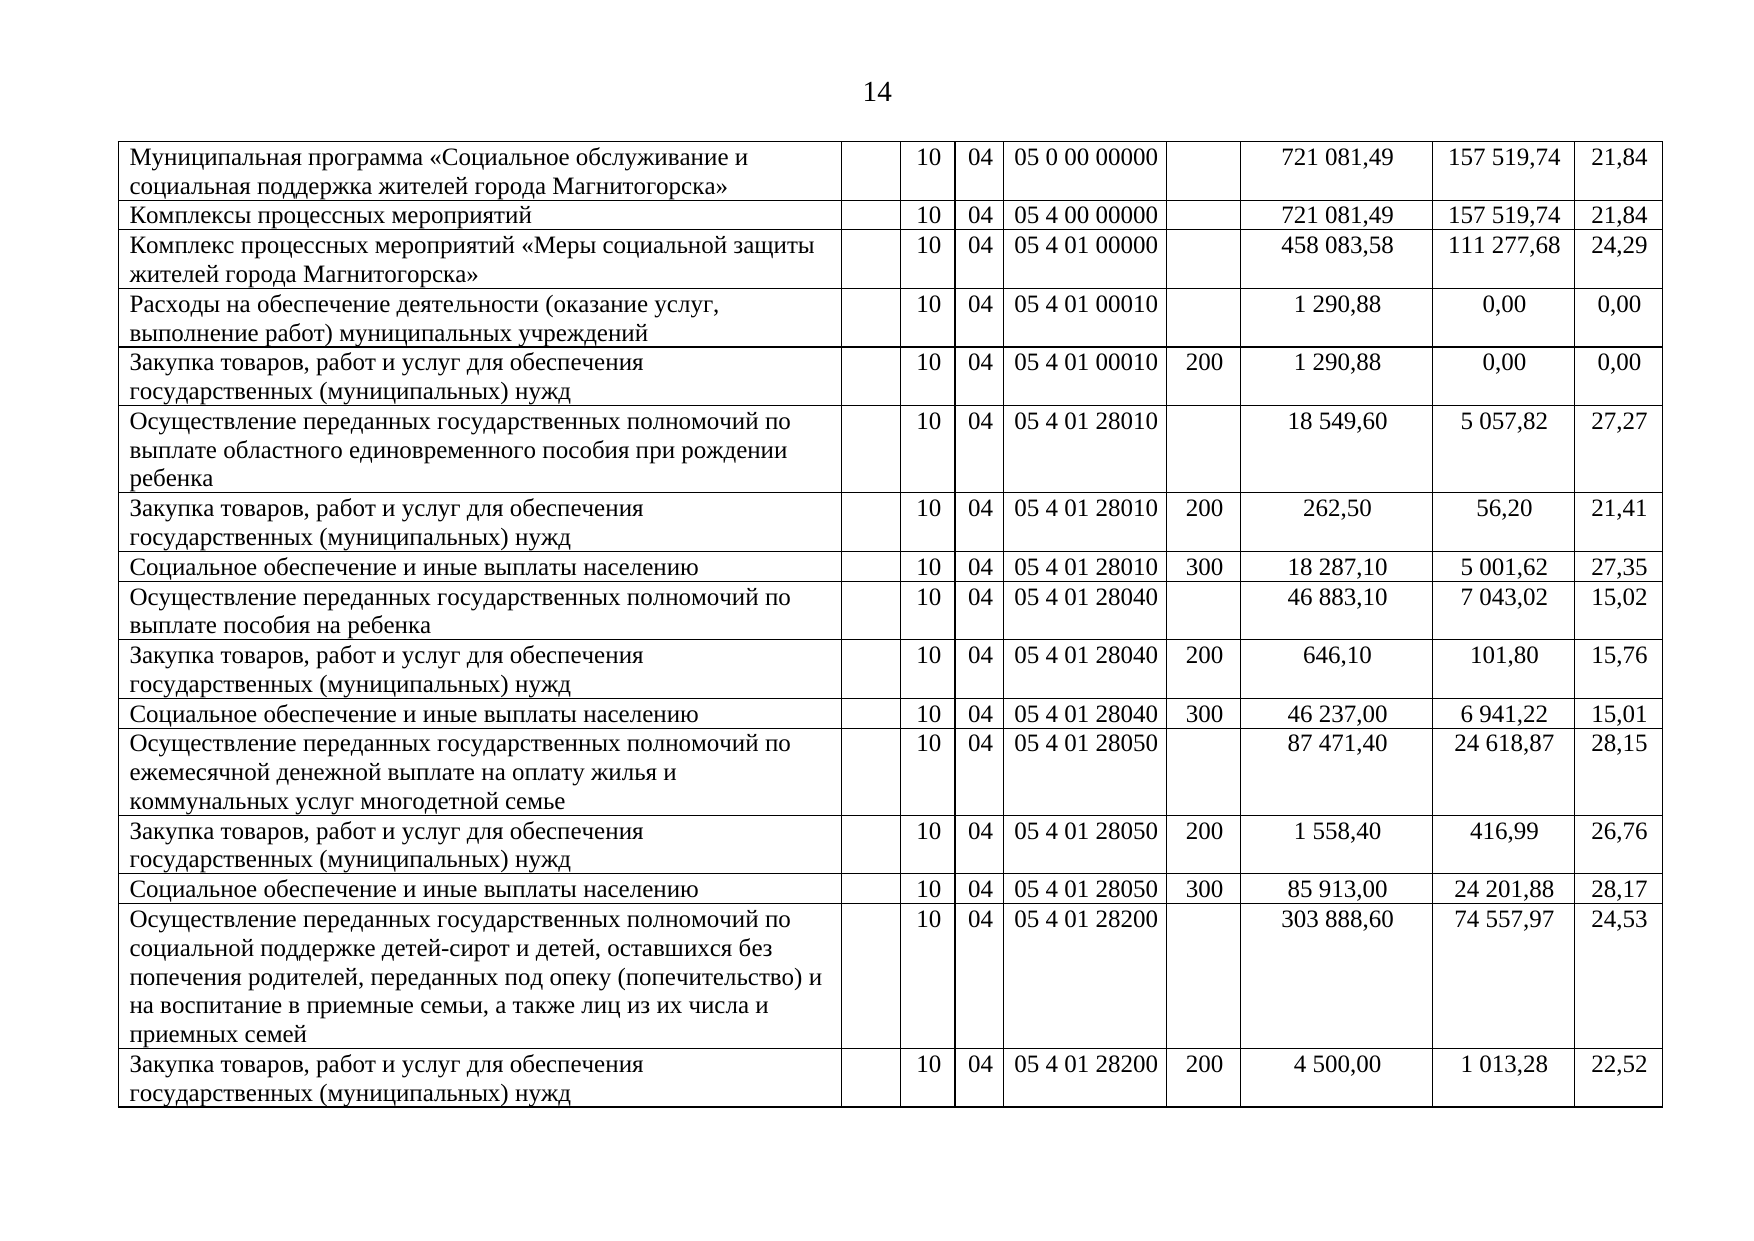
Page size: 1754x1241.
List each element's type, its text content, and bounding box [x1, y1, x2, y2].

table_cell 05 4 01 00010 [1004, 348, 1166, 405]
table_cell 0,00 [1575, 289, 1662, 346]
table_cell Осуществление переданных государственных полномочий по выплате пособия на ребенка [119, 582, 841, 639]
table_cell [1167, 142, 1240, 199]
table_cell 21,84 [1575, 201, 1662, 229]
table_cell 04 [956, 406, 1003, 492]
table_cell 101,80 [1433, 640, 1574, 698]
table_cell [1167, 201, 1240, 229]
table_cell 15,02 [1575, 582, 1662, 639]
table_cell [842, 729, 900, 815]
table_cell Закупка товаров, работ и услуг для обеспечения государственных (муниципальных) нужд [119, 348, 841, 405]
table_cell 04 [956, 904, 1003, 1048]
table_cell 1 558,40 [1241, 816, 1432, 873]
table_cell 5 001,62 [1433, 552, 1574, 581]
table_cell 7 043,02 [1433, 582, 1574, 639]
table_cell [1167, 582, 1240, 639]
table_cell Комплексы процессных мероприятий [119, 201, 841, 229]
table_cell 200 [1167, 1049, 1240, 1106]
table_cell [1167, 289, 1240, 346]
table_cell [842, 493, 900, 551]
table_cell [842, 640, 900, 698]
table_cell 46 237,00 [1241, 699, 1432, 727]
table_cell 05 0 00 00000 [1004, 142, 1166, 199]
table_cell 10 [901, 699, 954, 727]
table_cell 05 4 00 00000 [1004, 201, 1166, 229]
table_cell 111 277,68 [1433, 230, 1574, 288]
table_cell [1167, 904, 1240, 1048]
table_cell 05 4 01 28050 [1004, 874, 1166, 903]
table_cell 10 [901, 230, 954, 288]
table_cell 10 [901, 729, 954, 815]
table_cell [1167, 729, 1240, 815]
table_cell 04 [956, 552, 1003, 581]
table_cell 1 290,88 [1241, 348, 1432, 405]
table_cell 416,99 [1433, 816, 1574, 873]
table_cell 200 [1167, 493, 1240, 551]
table_cell 200 [1167, 640, 1240, 698]
table_cell 4 500,00 [1241, 1049, 1432, 1106]
table_cell 24 618,87 [1433, 729, 1574, 815]
table_cell 27,27 [1575, 406, 1662, 492]
table_cell 200 [1167, 816, 1240, 873]
table_cell 10 [901, 1049, 954, 1106]
table_cell [1167, 406, 1240, 492]
table_cell [842, 904, 900, 1048]
table_cell 28,17 [1575, 874, 1662, 903]
table_cell 74 557,97 [1433, 904, 1574, 1048]
table_cell 04 [956, 816, 1003, 873]
table_cell 05 4 01 28200 [1004, 904, 1166, 1048]
table_cell 458 083,58 [1241, 230, 1432, 288]
table_cell 721 081,49 [1241, 201, 1432, 229]
table_cell 05 4 01 00000 [1004, 230, 1166, 288]
table_cell [842, 201, 900, 229]
table_cell 303 888,60 [1241, 904, 1432, 1048]
table_cell 56,20 [1433, 493, 1574, 551]
table_cell 87 471,40 [1241, 729, 1432, 815]
table_cell 04 [956, 699, 1003, 727]
table_cell [842, 142, 900, 199]
table_cell [842, 816, 900, 873]
table_cell 04 [956, 874, 1003, 903]
table_cell 15,76 [1575, 640, 1662, 698]
table_cell 28,15 [1575, 729, 1662, 815]
table_cell 21,84 [1575, 142, 1662, 199]
table_cell 05 4 01 28050 [1004, 816, 1166, 873]
table_cell Осуществление переданных государственных полномочий по выплате областного единовременного пособия при рождении ребенка [119, 406, 841, 492]
table_cell 646,10 [1241, 640, 1432, 698]
table_cell [842, 874, 900, 903]
table_cell [842, 289, 900, 346]
table_cell 10 [901, 289, 954, 346]
table_cell 1 013,28 [1433, 1049, 1574, 1106]
table_cell 10 [901, 552, 954, 581]
table_cell 46 883,10 [1241, 582, 1432, 639]
table_cell 0,00 [1575, 348, 1662, 405]
table_cell [842, 582, 900, 639]
table_cell 0,00 [1433, 348, 1574, 405]
table_cell 05 4 01 28040 [1004, 640, 1166, 698]
table_cell Муниципальная программа «Социальное обслуживание и социальная поддержка жителей города Магнитогорска» [119, 142, 841, 199]
table_cell 24,29 [1575, 230, 1662, 288]
table_cell 05 4 01 28040 [1004, 699, 1166, 727]
table_cell 04 [956, 1049, 1003, 1106]
table_cell 26,76 [1575, 816, 1662, 873]
table_cell 15,01 [1575, 699, 1662, 727]
table_cell 05 4 01 28010 [1004, 493, 1166, 551]
table_cell Социальное обеспечение и иные выплаты населению [119, 699, 841, 727]
table_cell 05 4 01 28040 [1004, 582, 1166, 639]
table_cell 10 [901, 582, 954, 639]
table_cell 04 [956, 289, 1003, 346]
table_cell 10 [901, 493, 954, 551]
table_cell 27,35 [1575, 552, 1662, 581]
table_cell Осуществление переданных государственных полномочий по ежемесячной денежной выплате на оплату жилья и коммунальных услуг многодетной семье [119, 729, 841, 815]
table_cell 10 [901, 904, 954, 1048]
table_cell 157 519,74 [1433, 201, 1574, 229]
table_cell 721 081,49 [1241, 142, 1432, 199]
table_cell Комплекс процессных мероприятий «Меры социальной защиты жителей города Магнитогорска» [119, 230, 841, 288]
table_cell 10 [901, 406, 954, 492]
table_cell 85 913,00 [1241, 874, 1432, 903]
table_cell 10 [901, 816, 954, 873]
table_cell [842, 1049, 900, 1106]
table_cell 10 [901, 874, 954, 903]
table_cell 18 287,10 [1241, 552, 1432, 581]
table_cell 10 [901, 640, 954, 698]
table_cell Социальное обеспечение и иные выплаты населению [119, 552, 841, 581]
table_cell Расходы на обеспечение деятельности (оказание услуг, выполнение работ) муниципальных учреждений [119, 289, 841, 346]
table_cell [1167, 230, 1240, 288]
table_cell 05 4 01 28200 [1004, 1049, 1166, 1106]
table_cell 24 201,88 [1433, 874, 1574, 903]
table_cell 262,50 [1241, 493, 1432, 551]
table_cell Осуществление переданных государственных полномочий по социальной поддержке детей-сирот и детей, оставшихся без попечения родителей, переданных под опеку (попечительство) и на воспитание в приемные семьи, а также лиц из их числа и приемных семей [119, 904, 841, 1048]
table_cell 05 4 01 00010 [1004, 289, 1166, 346]
table_cell Закупка товаров, работ и услуг для обеспечения государственных (муниципальных) нужд [119, 1049, 841, 1106]
table_cell 300 [1167, 874, 1240, 903]
table_cell [842, 406, 900, 492]
table_cell Социальное обеспечение и иные выплаты населению [119, 874, 841, 903]
table_cell 04 [956, 729, 1003, 815]
table_cell 10 [901, 142, 954, 199]
table_cell 05 4 01 28050 [1004, 729, 1166, 815]
table_cell 300 [1167, 552, 1240, 581]
table_cell 10 [901, 348, 954, 405]
table_cell [842, 230, 900, 288]
table_cell [842, 348, 900, 405]
table_cell 04 [956, 142, 1003, 199]
table_cell Закупка товаров, работ и услуг для обеспечения государственных (муниципальных) нужд [119, 493, 841, 551]
table_cell 04 [956, 640, 1003, 698]
table_cell 157 519,74 [1433, 142, 1574, 199]
table_cell 6 941,22 [1433, 699, 1574, 727]
table_cell 300 [1167, 699, 1240, 727]
table_cell [842, 552, 900, 581]
table_cell [842, 699, 900, 727]
table_cell 18 549,60 [1241, 406, 1432, 492]
table_cell 04 [956, 348, 1003, 405]
table_cell Закупка товаров, работ и услуг для обеспечения государственных (муниципальных) нужд [119, 640, 841, 698]
table_cell Закупка товаров, работ и услуг для обеспечения государственных (муниципальных) нужд [119, 816, 841, 873]
table_cell 04 [956, 493, 1003, 551]
table_cell 22,52 [1575, 1049, 1662, 1106]
table_cell 200 [1167, 348, 1240, 405]
table_cell 24,53 [1575, 904, 1662, 1048]
table_cell 04 [956, 201, 1003, 229]
table_cell 5 057,82 [1433, 406, 1574, 492]
table_cell 04 [956, 582, 1003, 639]
table_cell 05 4 01 28010 [1004, 406, 1166, 492]
table_cell 0,00 [1433, 289, 1574, 346]
table_cell 04 [956, 230, 1003, 288]
table_cell 05 4 01 28010 [1004, 552, 1166, 581]
table_cell 10 [901, 201, 954, 229]
table_cell 1 290,88 [1241, 289, 1432, 346]
table_cell 21,41 [1575, 493, 1662, 551]
